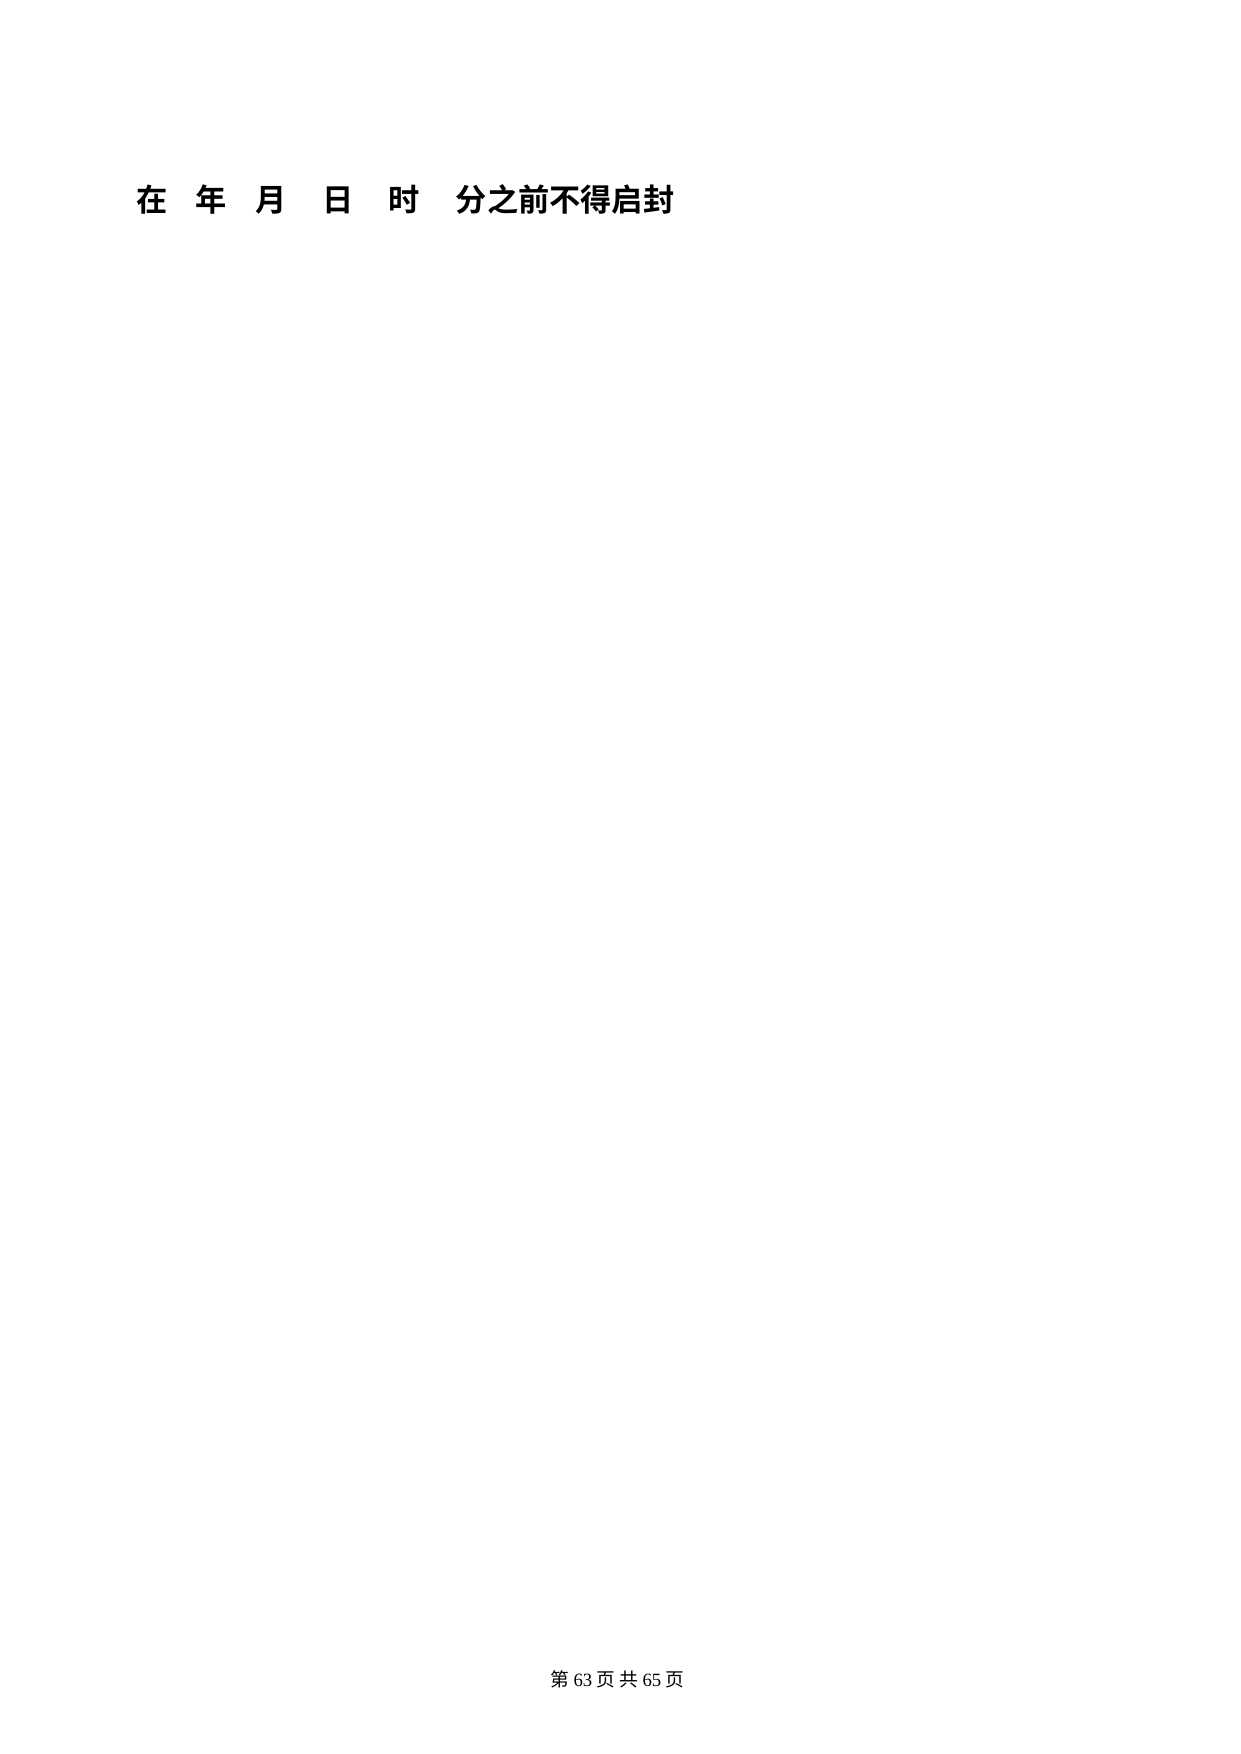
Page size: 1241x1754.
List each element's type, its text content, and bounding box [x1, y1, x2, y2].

text 在 年 月 日 时 分之前不得启封 [136, 165, 1098, 231]
